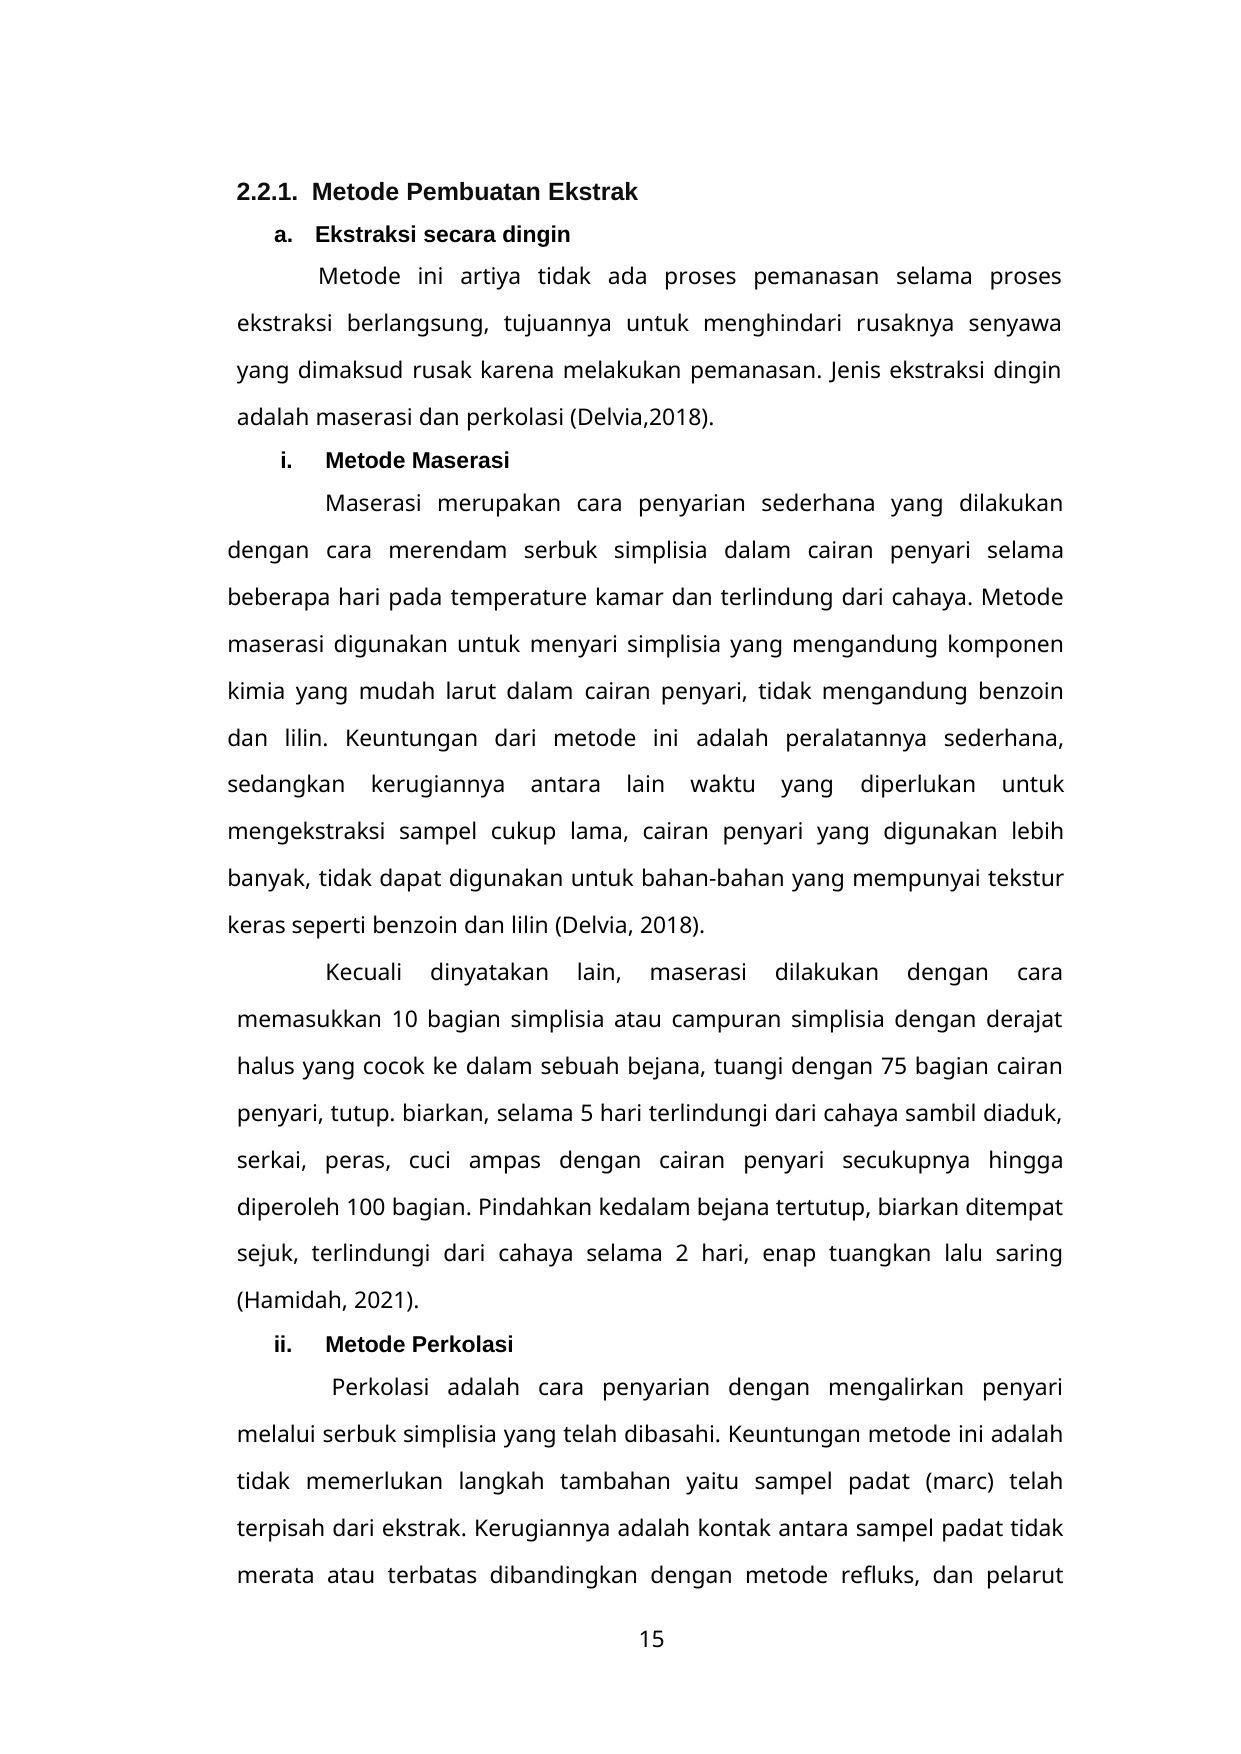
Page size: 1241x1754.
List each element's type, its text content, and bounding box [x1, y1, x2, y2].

text Metode ini artiya tidak ada proses pemanasan selama proses ekstraksi berlangsung, tujuannya untuk menghindari rusaknya senyawa yang dimaksud rusak karena melakukan pemanasan. Jenis ekstraksi dingin adalah maserasi dan perkolasi (Delvia,2018). [237, 260, 1063, 432]
subtitle Metode Maserasi [280, 448, 1159, 474]
subtitle Metode Pembuatan Ekstrak [236, 177, 1159, 206]
subtitle Ekstraksi secara dingin [274, 221, 1159, 247]
text Maserasi merupakan cara penyarian sederhana yang dilakukan dengan cara merendam serbuk simplisia dalam cairan penyari selama beberapa hari pada temperature kamar dan terlindung dari cahaya. Metode maserasi digunakan untuk menyari simplisia yang mengandung komponen kimia yang mudah larut dalam cairan penyari, tidak mengandung benzoin dan lilin. Keuntungan dari metode ini adalah peralatannya sederhana, sedangkan kerugiannya antara lain waktu yang diperlukan untuk mengekstraksi sampel cukup lama, cairan penyari yang digunakan lebih banyak, tidak dapat digunakan untuk bahan-bahan yang mempunyai tekstur keras seperti benzoin dan lilin (Delvia, 2018). [227, 487, 1064, 940]
subtitle Metode Perkolasi [273, 1331, 1159, 1358]
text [237, 1371, 1064, 1590]
text Kecuali dinyatakan lain, maserasi dilakukan dengan cara memasukkan 10 bagian simplisia atau campuran simplisia dengan derajat halus yang cocok ke dalam sebuah bejana, tuangi dengan 75 bagian cairan penyari, tutup. biarkan, selama 5 hari terlindungi dari cahaya sambil diaduk, serkai, peras, cuci ampas dengan cairan penyari secukupnya hingga diperoleh 100 bagian. Pindahkan kedalam bejana tertutup, biarkan ditempat sejuk, terlindungi dari cahaya selama 2 hari, enap tuangkan lalu saring (Hamidah, 2021). [237, 956, 1063, 1315]
